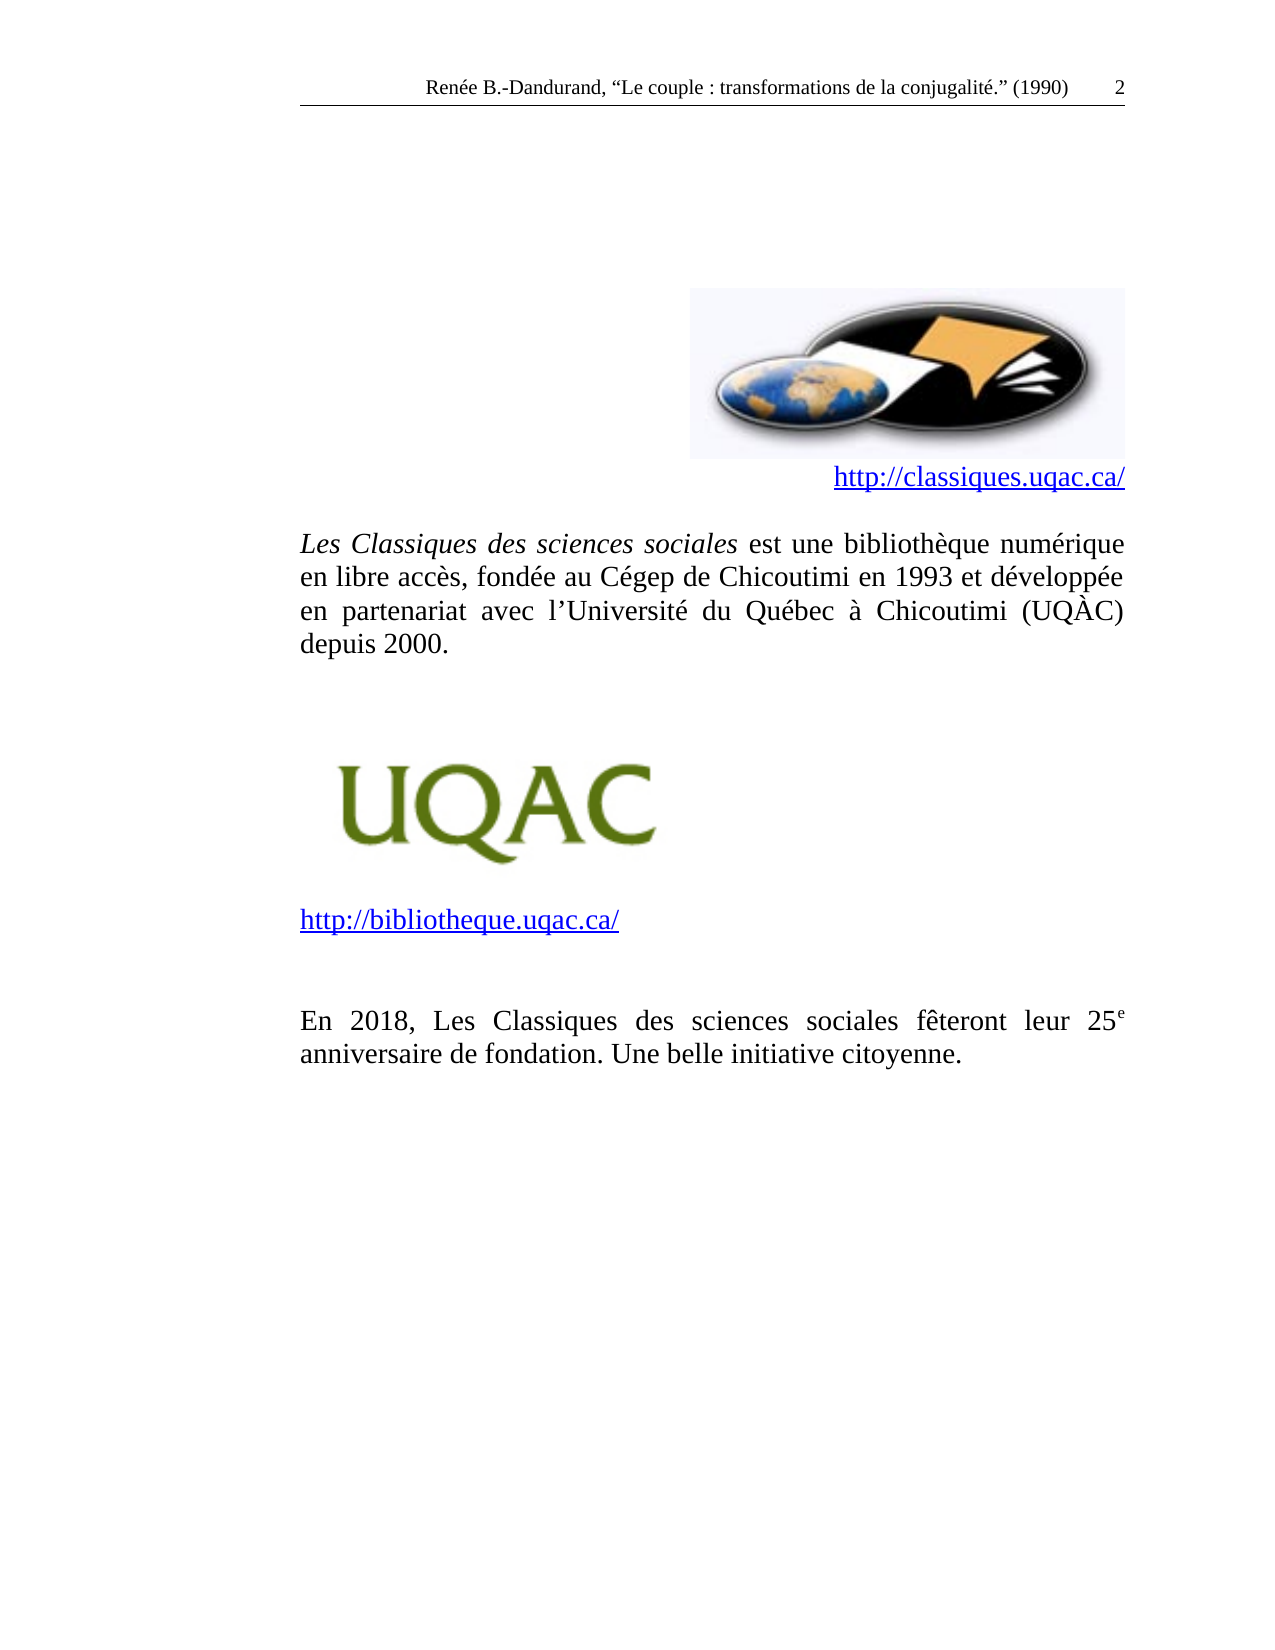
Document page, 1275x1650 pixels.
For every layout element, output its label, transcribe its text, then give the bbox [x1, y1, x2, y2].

text http://classiques.uqac.ca/ [300, 459, 1125, 492]
text En 2018, Les Classiques des sciences sociales fêteront leur 25e anniversaire de fondation. Une belle initiative citoyenne. [300, 1003, 1125, 1070]
text http://bibliotheque.uqac.ca/ [300, 902, 1125, 936]
picture [689, 288, 1125, 459]
picture [300, 727, 734, 903]
text Les Classiques des sciences sociales est une bibliothèque numérique en libre accès, fondée au Cégep de Chicoutimi en 1993 et développée en partenariat avec l’Université du Québec à Chicoutimi (UQÀC) depuis 2000. [300, 526, 1125, 660]
